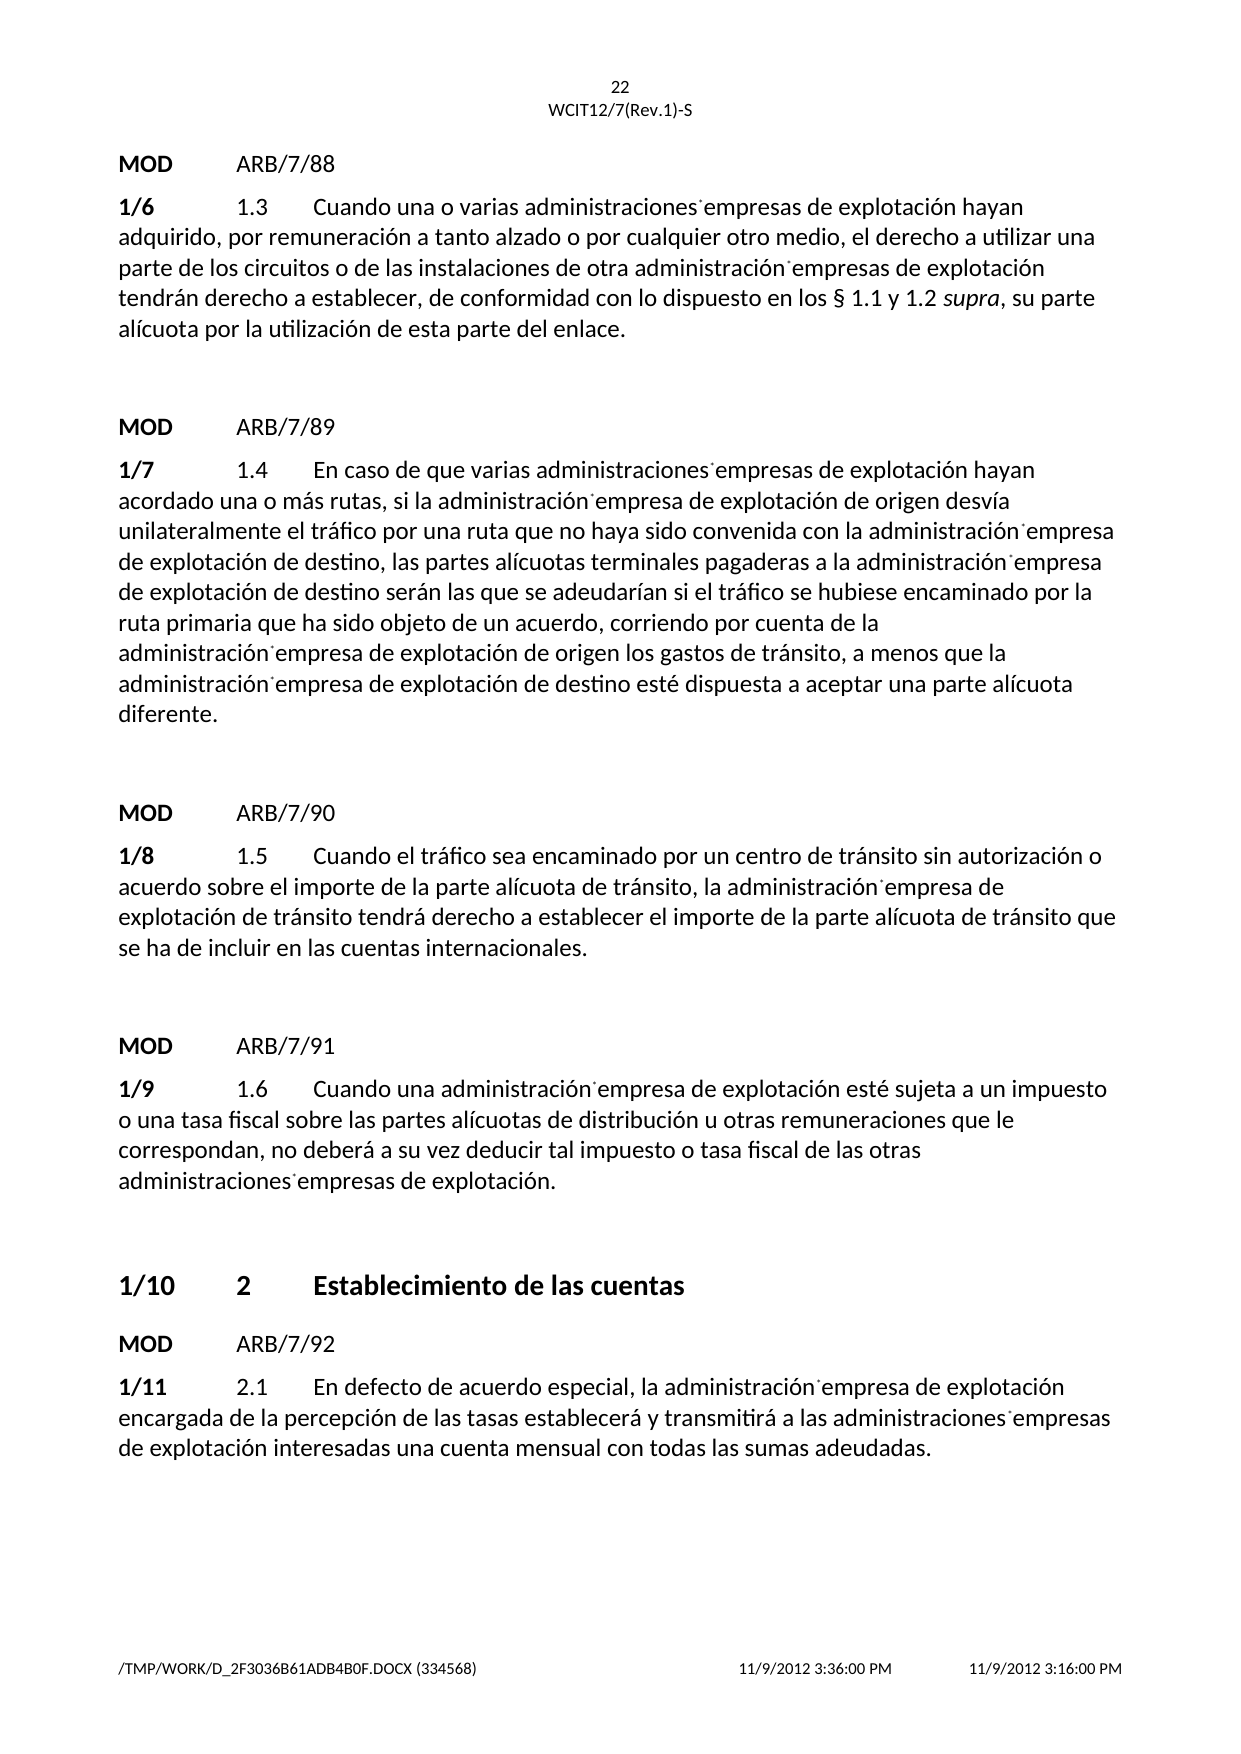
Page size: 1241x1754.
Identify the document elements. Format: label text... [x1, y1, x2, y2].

text 1/11 2.1 En defecto de acuerdo especial, la encargada de la percepción de las tasas establecerá y transmitirá a las interesadas una cuenta mensual con todas las sumas adeudadas. [118, 1371, 1122, 1463]
subtitle 1/10 2 Establecimiento de las cuentas [118, 1267, 1122, 1303]
text MOD ARB/7/90 [118, 797, 1122, 828]
text MOD ARB/7/88 [118, 148, 1122, 178]
text 1/6 1.3 Cuando una o varias hayan adquirido, por remuneración a tanto alzado o por cualquier otro medio, el derecho a utilizar una parte de los circuitos o de las instalaciones de otra tendrán derecho a establecer, de conformidad con lo dispuesto en los § 1.1 y 1.2 supra, su parte alícuota por la utilización de esta parte del enlace. [118, 191, 1122, 343]
text 1/8 1.5 Cuando el tráfico sea encaminado por un centro de tránsito sin autorización o acuerdo sobre el importe de la parte alícuota de tránsito, la de tránsito tendrá derecho a establecer el importe de la parte alícuota de tránsito que se ha de incluir en las cuentas internacionales. [118, 840, 1122, 962]
text MOD ARB/7/91 [118, 1030, 1122, 1061]
text 1/7 1.4 En caso de que varias hayan acordado una o más rutas, si la de origen desvía unilateralmente el tráfico por una ruta que no haya sido convenida con la de destino, las partes alícuotas terminales pagaderas a la de destino serán las que se adeudarían si el tráfico se hubiese encaminado por la ruta primaria que ha sido objeto de un acuerdo, corriendo por cuenta de la de origen los gastos de tránsito, a menos que la de destino esté dispuesta a aceptar una parte alícuota diferente. [118, 454, 1122, 729]
text MOD ARB/7/92 [118, 1328, 1122, 1359]
text MOD ARB/7/89 [118, 411, 1122, 442]
text 1/9 1.6 Cuando una esté sujeta a un impuesto o una tasa fiscal sobre las partes alícuotas de distribución u otras remuneraciones que le correspondan, no deberá a su vez deducir tal impuesto o tasa fiscal de las otras . [118, 1073, 1122, 1195]
